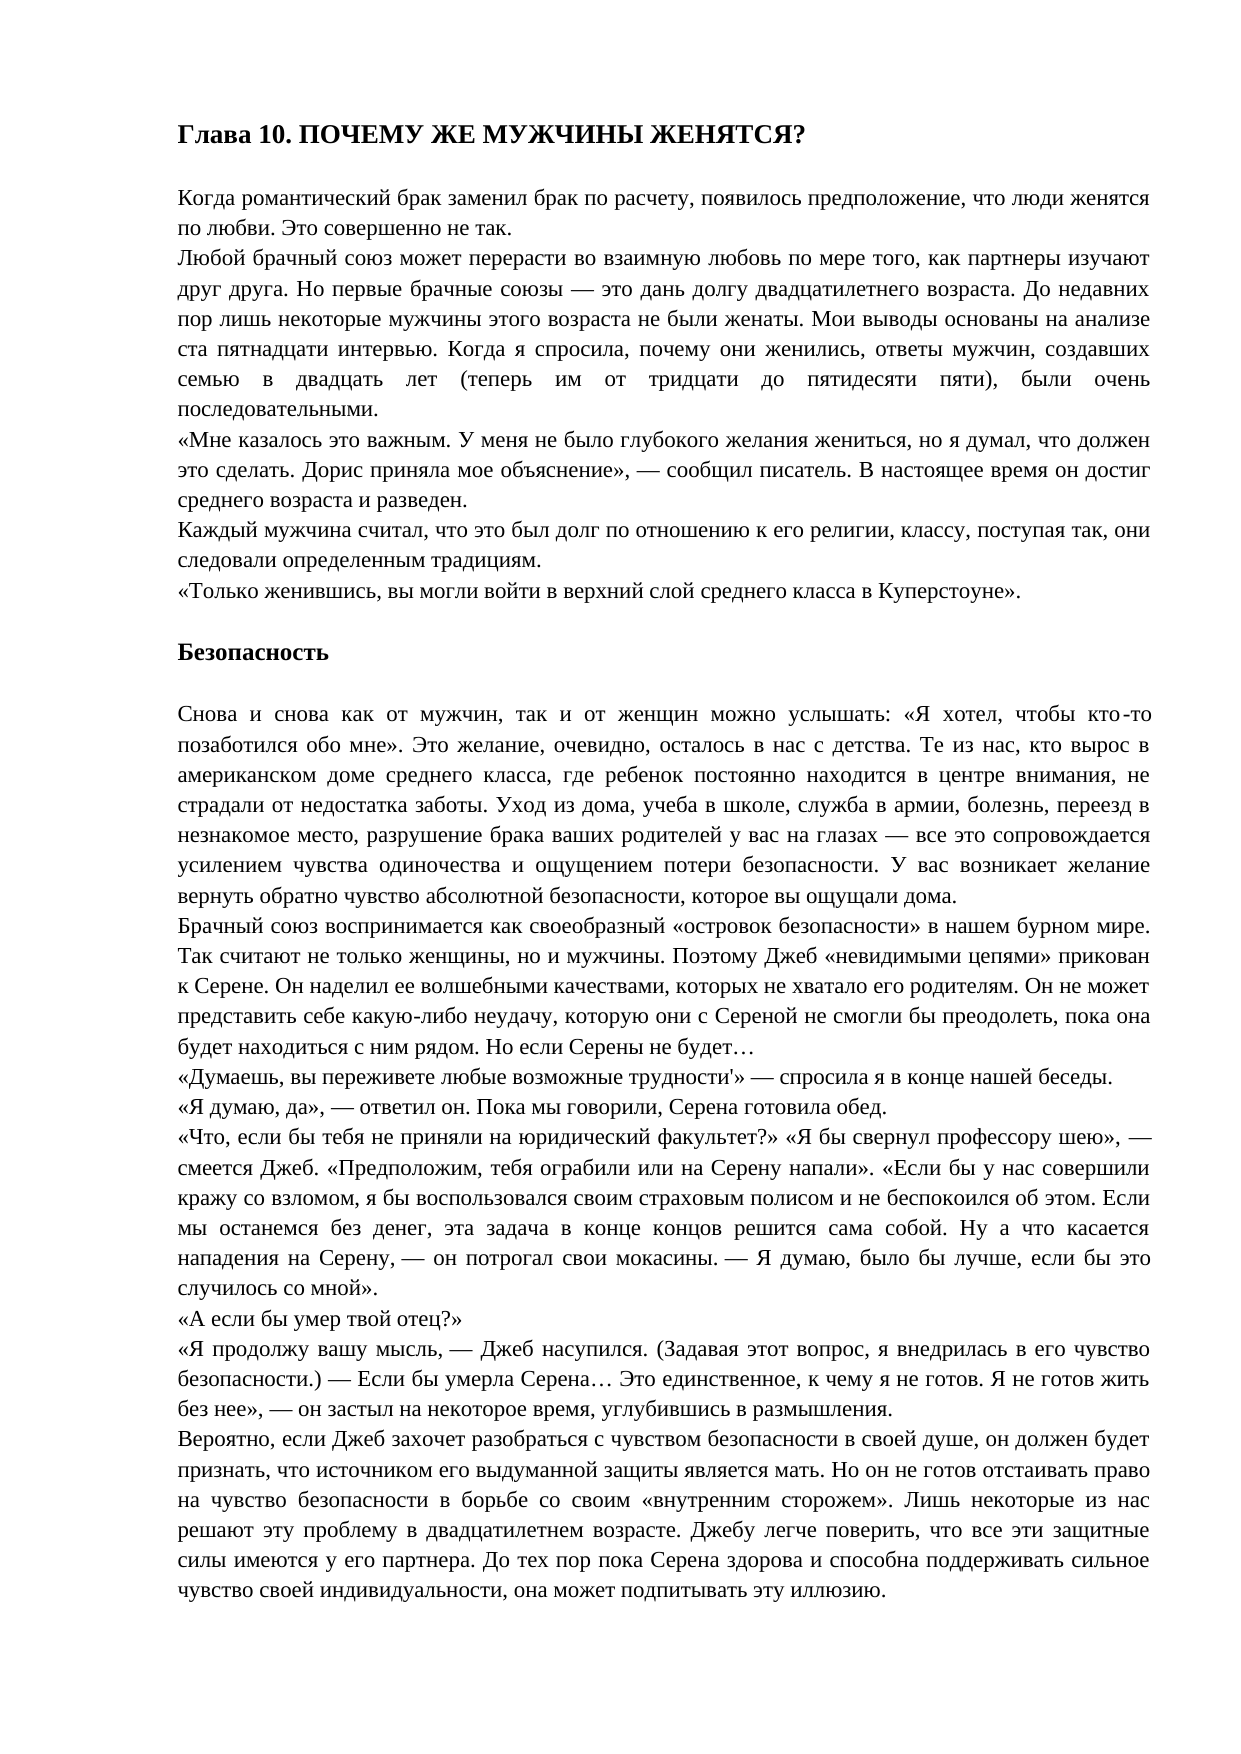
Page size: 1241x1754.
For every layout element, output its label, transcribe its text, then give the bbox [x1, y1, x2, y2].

text Вероятно, если Джеб захочет разобраться с чувством безопасности в своей душе, он должен будет признать, что источником его выдуманной защиты является мать. Но он не готов отстаивать право на чувство безопасности в борьбе со своим «внутренним сторожем». Лишь некоторые из нас решают эту проблему в двадцатилетнем возрасте. Джебу легче поверить, что все эти защитные силы имеются у его партнера. До тех пор пока Серена здорова и способна поддерживать сильное чувство своей индивидуальности, она может подпитывать эту иллюзию. [177, 1425, 1152, 1603]
text Когда романтический брак заменил брак по расчету, появилось предположение, что люди женятся по любви. Это совершенно не так. [177, 184, 1152, 241]
text «Я думаю, да», — ответил он. Пока мы говорили, Серена готовила обед. [177, 1093, 1152, 1119]
text Любой брачный союз может перерасти во взаимную любовь по мере того, как партнеры изучают друг друга. Но первые брачные союзы — это дань долгу двадцатилетнего возраста. До недавних пор лишь некоторые мужчины этого возраста не были женаты. Мои выводы основаны на анализе ста пятнадцати интервью. Когда я спросила, почему они женились, ответы мужчин, создавших семью в двадцать лет (теперь им от тридцати до пятидесяти пяти), были очень последовательными. [177, 244, 1152, 422]
text «А если бы умер твой отец?» [177, 1304, 1152, 1331]
text «Я продолжу вашу мысль, — Джеб насупился. (Задавая этот вопрос, я внедрилась в его чувство безопасности.) — Если бы умерла Серена… Это единственное, к чему я не готов. Я не готов жить без нее», — он застыл на некоторое время, углубившись в размышления. [177, 1335, 1152, 1422]
text «Только женившись, вы могли войти в верхний слой среднего класса в Куперстоуне». [177, 577, 1152, 603]
subtitle Безопасность [177, 637, 1152, 666]
text Снова и снова как от мужчин, так и от женщин можно услышать: «Я хотел, чтобы кто-то позаботился обо мне». Это желание, очевидно, осталось в нас с детства. Те из нас, кто вырос в американском доме среднего класса, где ребенок постоянно находится в центре внимания, не страдали от недостатка заботы. Уход из дома, учеба в школе, служба в армии, болезнь, переезд в незнакомое место, разрушение брака ваших родителей у вас на глазах — все это сопровождается усилением чувства одиночества и ощущением потери безопасности. У вас возникает желание вернуть обратно чувство абсолютной безопасности, которое вы ощущали дома. [177, 700, 1152, 908]
text «Мне казалось это важным. У меня не было глубокого желания жениться, но я думал, что должен это сделать. Дорис приняла мое объяснение», — сообщил писатель. В настоящее время он достиг среднего возраста и разведен. [177, 426, 1152, 512]
text Брачный союз воспринимается как своеобразный «островок безопасности» в нашем бурном мире. Так считают не только женщины, но и мужчины. Поэтому Джеб «невидимыми цепями» прикован к Серене. Он наделил ее волшебными качествами, которых не хватало его родителям. Он не может представить себе какую-либо неудачу, которую они с Сереной не смогли бы преодолеть, пока она будет находиться с ним рядом. Но если Серены не будет… [177, 912, 1152, 1059]
text «Что, если бы тебя не приняли на юридический факультет?» «Я бы свернул профессору шею», — смеется Джеб. «Предположим, тебя ограбили или на Серену напали». «Если бы у нас совершили кражу со взломом, я бы воспользовался своим страховым полисом и не беспокоился об этом. Если мы останемся без денег, эта задача в конце концов решится сама собой. Ну а что касается нападения на Серену, — он потрогал свои мокасины. — Я думаю, было бы лучше, если бы это случилось со мной». [177, 1123, 1152, 1301]
text Каждый мужчина считал, что это был долг по отношению к его религии, классу, поступая так, они следовали определенным традициям. [177, 516, 1152, 573]
text «Думаешь, вы переживете любые возможные трудности'» — спросила я в конце нашей беседы. [177, 1063, 1152, 1089]
subtitle Глава 10. ПОЧЕМУ ЖЕ МУЖЧИНЫ ЖЕНЯТСЯ? [177, 118, 1152, 149]
